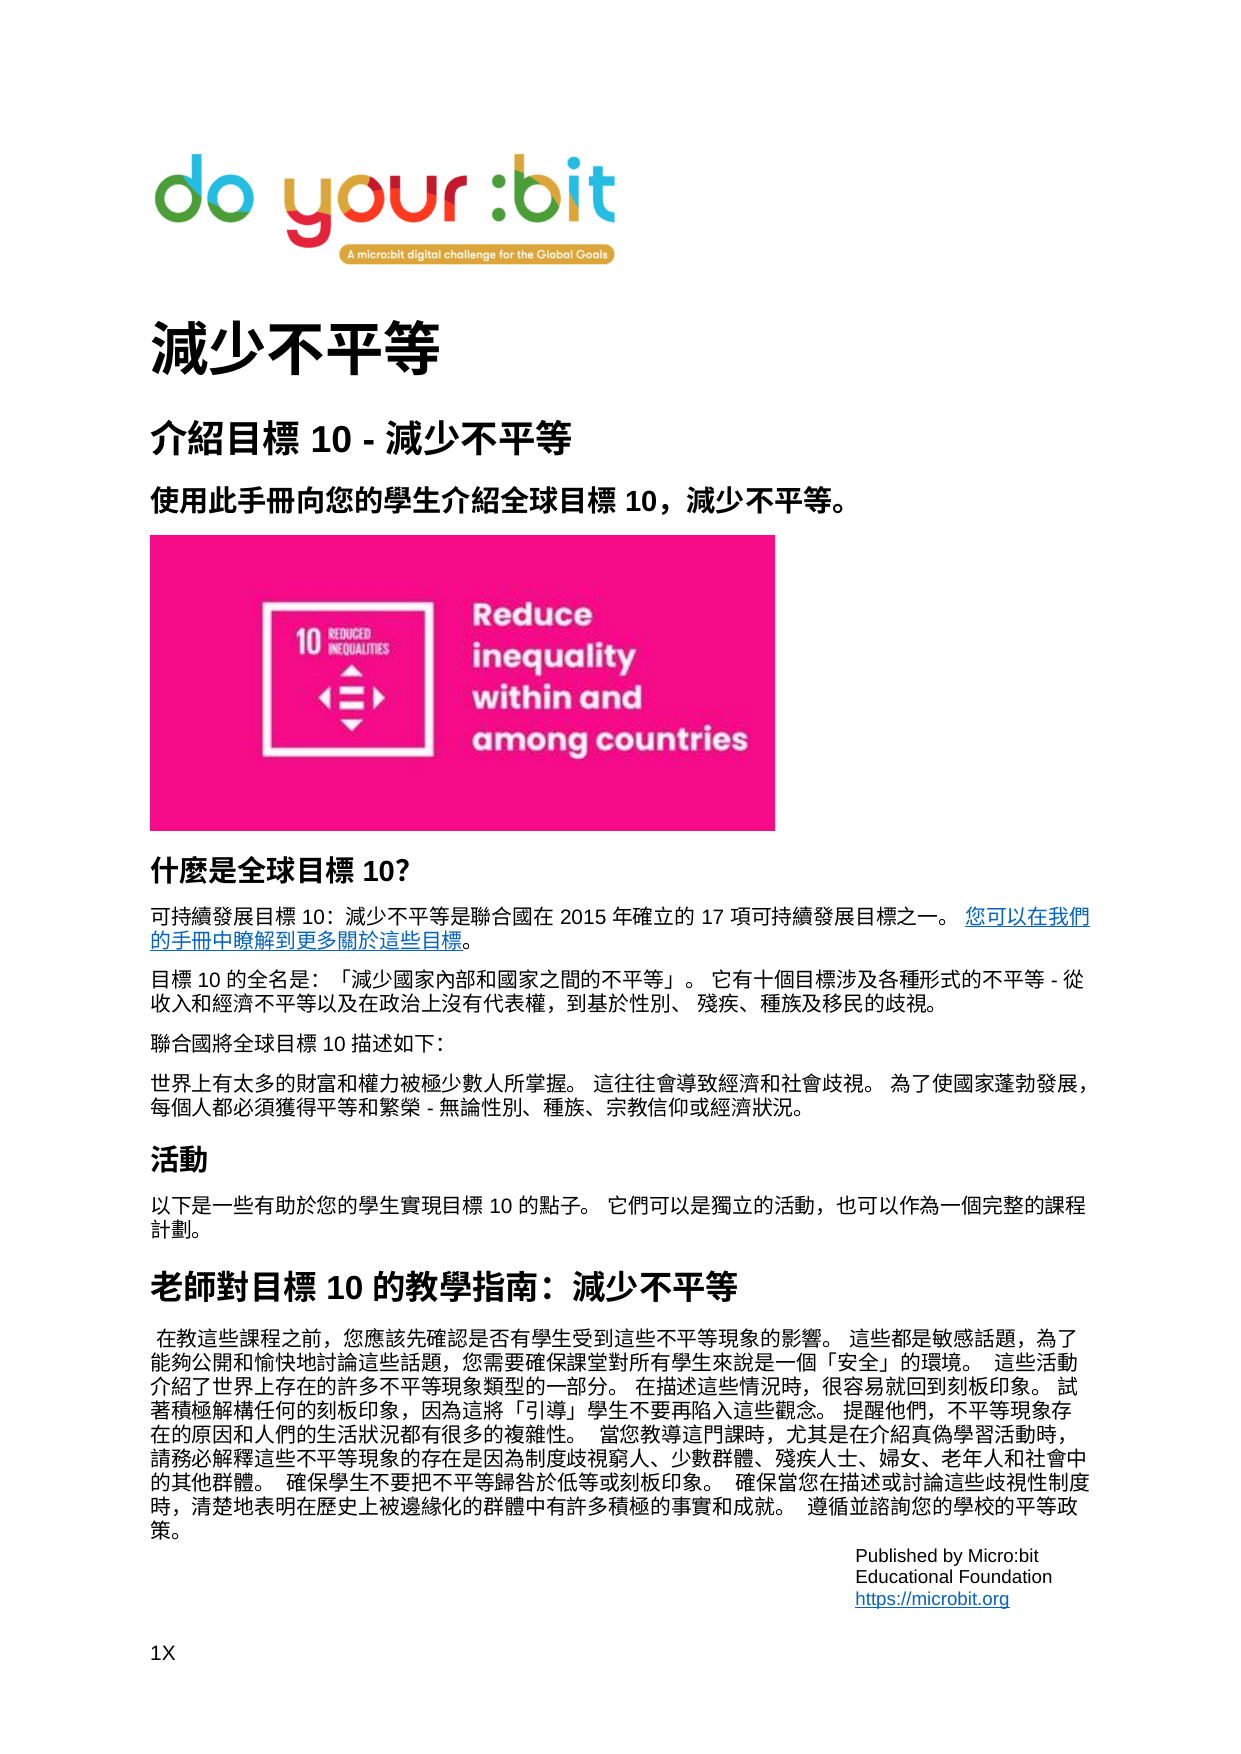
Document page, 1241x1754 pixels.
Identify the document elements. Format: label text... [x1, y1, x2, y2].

text 在教這些課程之前，您應該先確認是否有學生受到這些不平等現象的影響。 這些都是敏感話題，為了能夠公開和愉快地討論這些話題，您需要確保課堂對所有學生來說是一個「安全」的環境。 這些活動介紹了世界上存在的許多不平等現象類型的一部分。 在描述這些情況時，很容易就回到刻板印象。 試著積極解構任何的刻板印象，因為這將「引導」學生不要再陷入這些觀念。 提醒他們，不平等現象存在的原因和人們的生活狀況都有很多的複雜性。 當您教導這門課時，尤其是在介紹真偽學習活動時，請務必解釋這些不平等現象的存在是因為制度歧視窮人、少數群體、殘疾人士、婦女、老年人和社會中的其他群體。 確保學生不要把不平等歸咎於低等或刻板印象。 確保當您在描述或討論這些歧視性制度時，清楚地表明在歷史上被邊緣化的群體中有許多積極的事實和成就。 遵循並諮詢您的學校的平等政策。 [150, 1327, 1090, 1542]
subtitle 活動 [150, 1143, 1090, 1176]
picture [150, 150, 619, 269]
title 減少不平等 [150, 316, 1090, 383]
subtitle 使用此手冊向您的學生介紹全球目標 10，減少不平等。 [150, 484, 1090, 518]
subtitle 什麼是全球目標 10？ [150, 854, 1090, 887]
text 聯合國將全球目標 10 描述如下： [150, 1032, 1090, 1056]
subtitle 介紹目標 10 - 減少不平等 [150, 418, 1090, 461]
text 世界上有太多的財富和權力被極少數人所掌握。 這往往會導致經濟和社會歧視。 為了使國家蓬勃發展，每個人都必須獲得平等和繁榮 - 無論性別、種族、宗教信仰或經濟狀況。 [150, 1071, 1090, 1119]
picture [150, 535, 775, 831]
text 目標 10 的全名是：「減少國家內部和國家之間的不平等」。 它有十個目標涉及各種形式的不平等 - 從收入和經濟不平等以及在政治上沒有代表權，到基於性別、 殘疾、種族及移民的歧視。 [150, 968, 1090, 1016]
text 可持續發展目標 10：減少不平等是聯合國在 2015 年確立的 17 項可持續發展目標之一。 您可以在我們的手冊中瞭解到更多關於這些目標。 [150, 905, 1090, 953]
text 以下是一些有助於您的學生實現目標 10 的點子。 它們可以是獨立的活動，也可以作為一個完整的課程計劃。 [150, 1194, 1090, 1242]
subtitle 老師對目標 10 的教學指南：減少不平等 [150, 1268, 1090, 1307]
